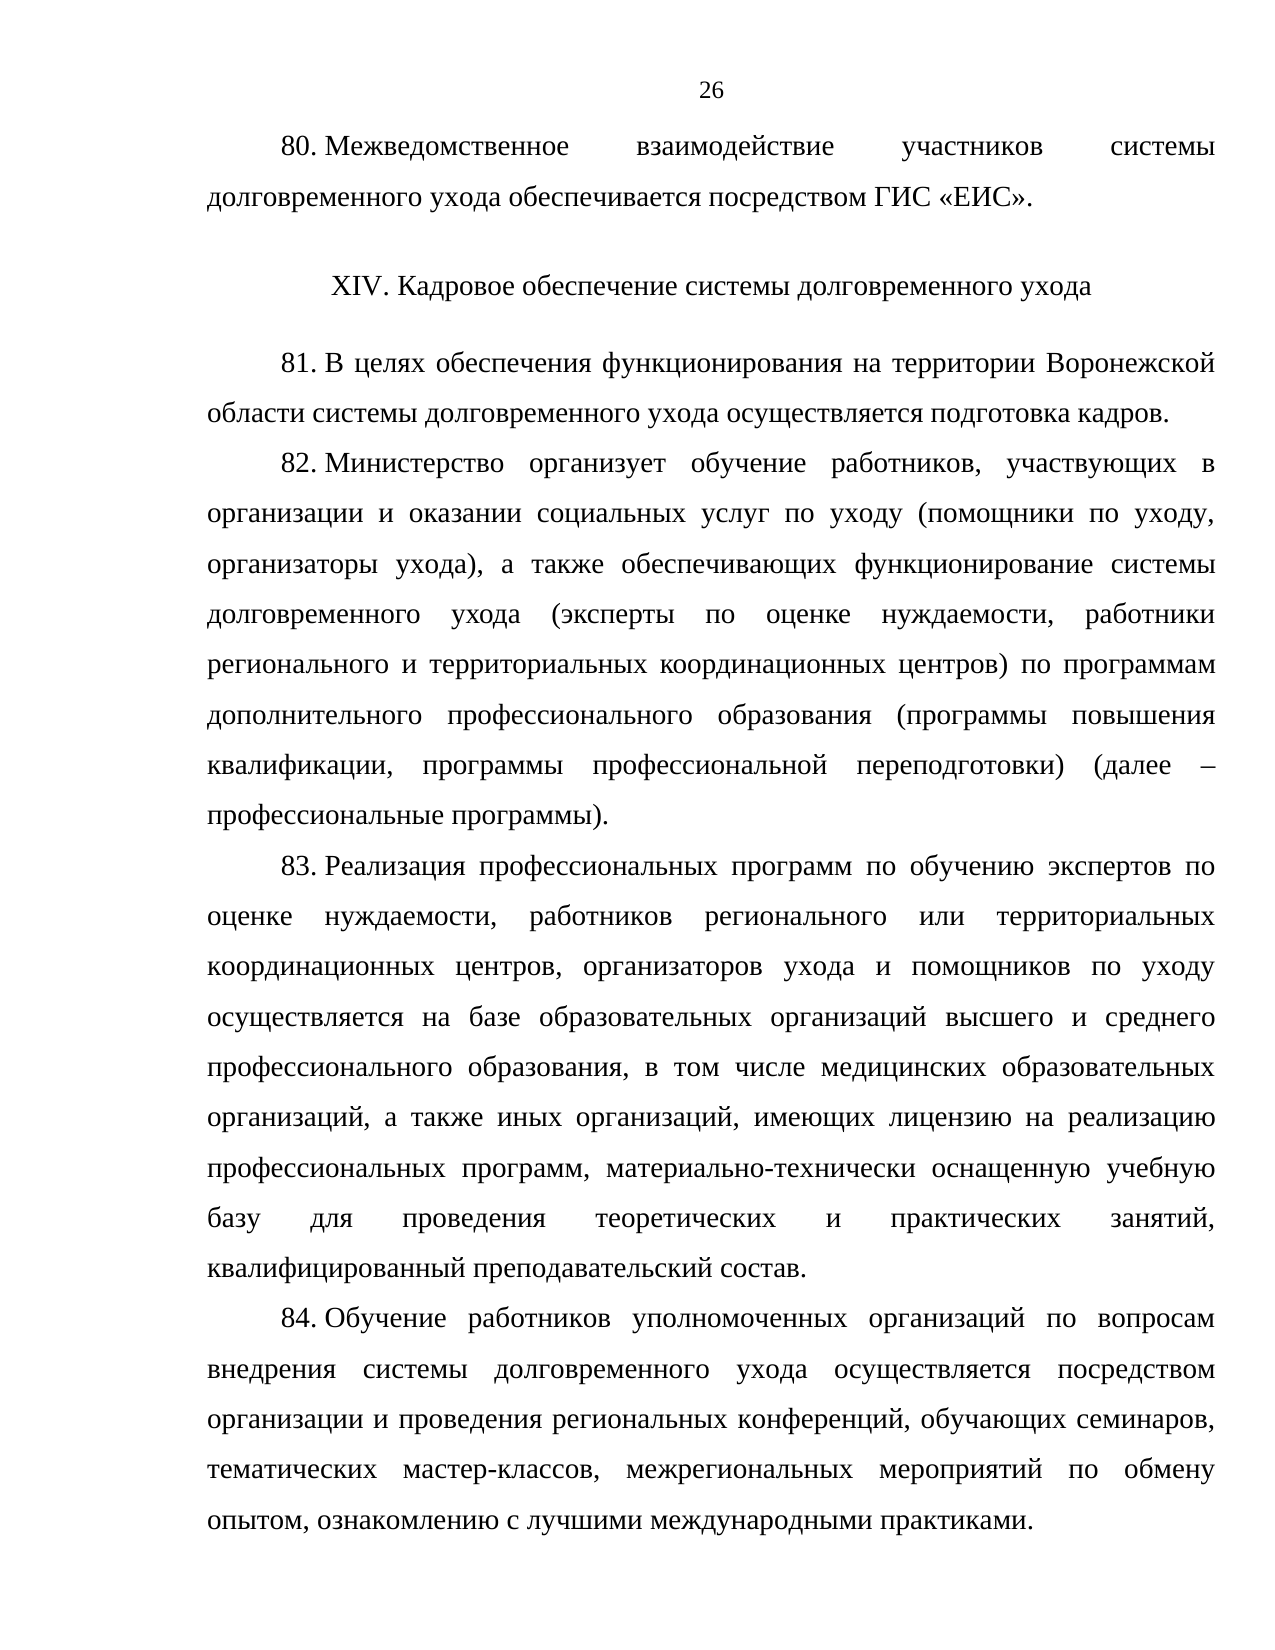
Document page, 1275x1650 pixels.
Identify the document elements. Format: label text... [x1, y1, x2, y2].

text XIV. Кадровое обеспечение системы долговременного ухода [207, 268, 1216, 301]
text 84. Обучение работников уполномоченных организаций по вопросам внедрения системы долговременного ухода осуществляется посредством организации и проведения региональных конференций, обучающих семинаров, тематических мастер-классов, межрегиональных мероприятий по обмену опытом, ознакомлению с лучшими международными практиками. [207, 1301, 1216, 1535]
text 81. В целях обеспечения функционирования на территории Воронежской области системы долговременного ухода осуществляется подготовка кадров. [207, 345, 1216, 428]
text 80. Межведомственное взаимодействие участников системы долговременного ухода обеспечивается посредством ГИС «ЕИС». [207, 128, 1216, 212]
text 82. Министерство организует обучение работников, участвующих в организации и оказании социальных услуг по уходу (помощники по уходу, организаторы ухода), а также обеспечивающих функционирование системы долговременного ухода (эксперты по оценке нуждаемости, работники регионального и территориальных координационных центров) по программам дополнительного профессионального образования (программы повышения квалификации, программы профессиональной переподготовки) (далее – профессиональные программы). [207, 445, 1216, 831]
text 83. Реализация профессиональных программ по обучению экспертов по оценке нуждаемости, работников регионального или территориальных координационных центров, организаторов ухода и помощников по уходу осуществляется на базе образовательных организаций высшего и среднего профессионального образования, в том числе медицинских образовательных организаций, а также иных организаций, имеющих лицензию на реализацию профессиональных программ, материально-технически оснащенную учебную базу для проведения теоретических и практических занятий, квалифицированный преподавательский состав. [207, 848, 1216, 1284]
